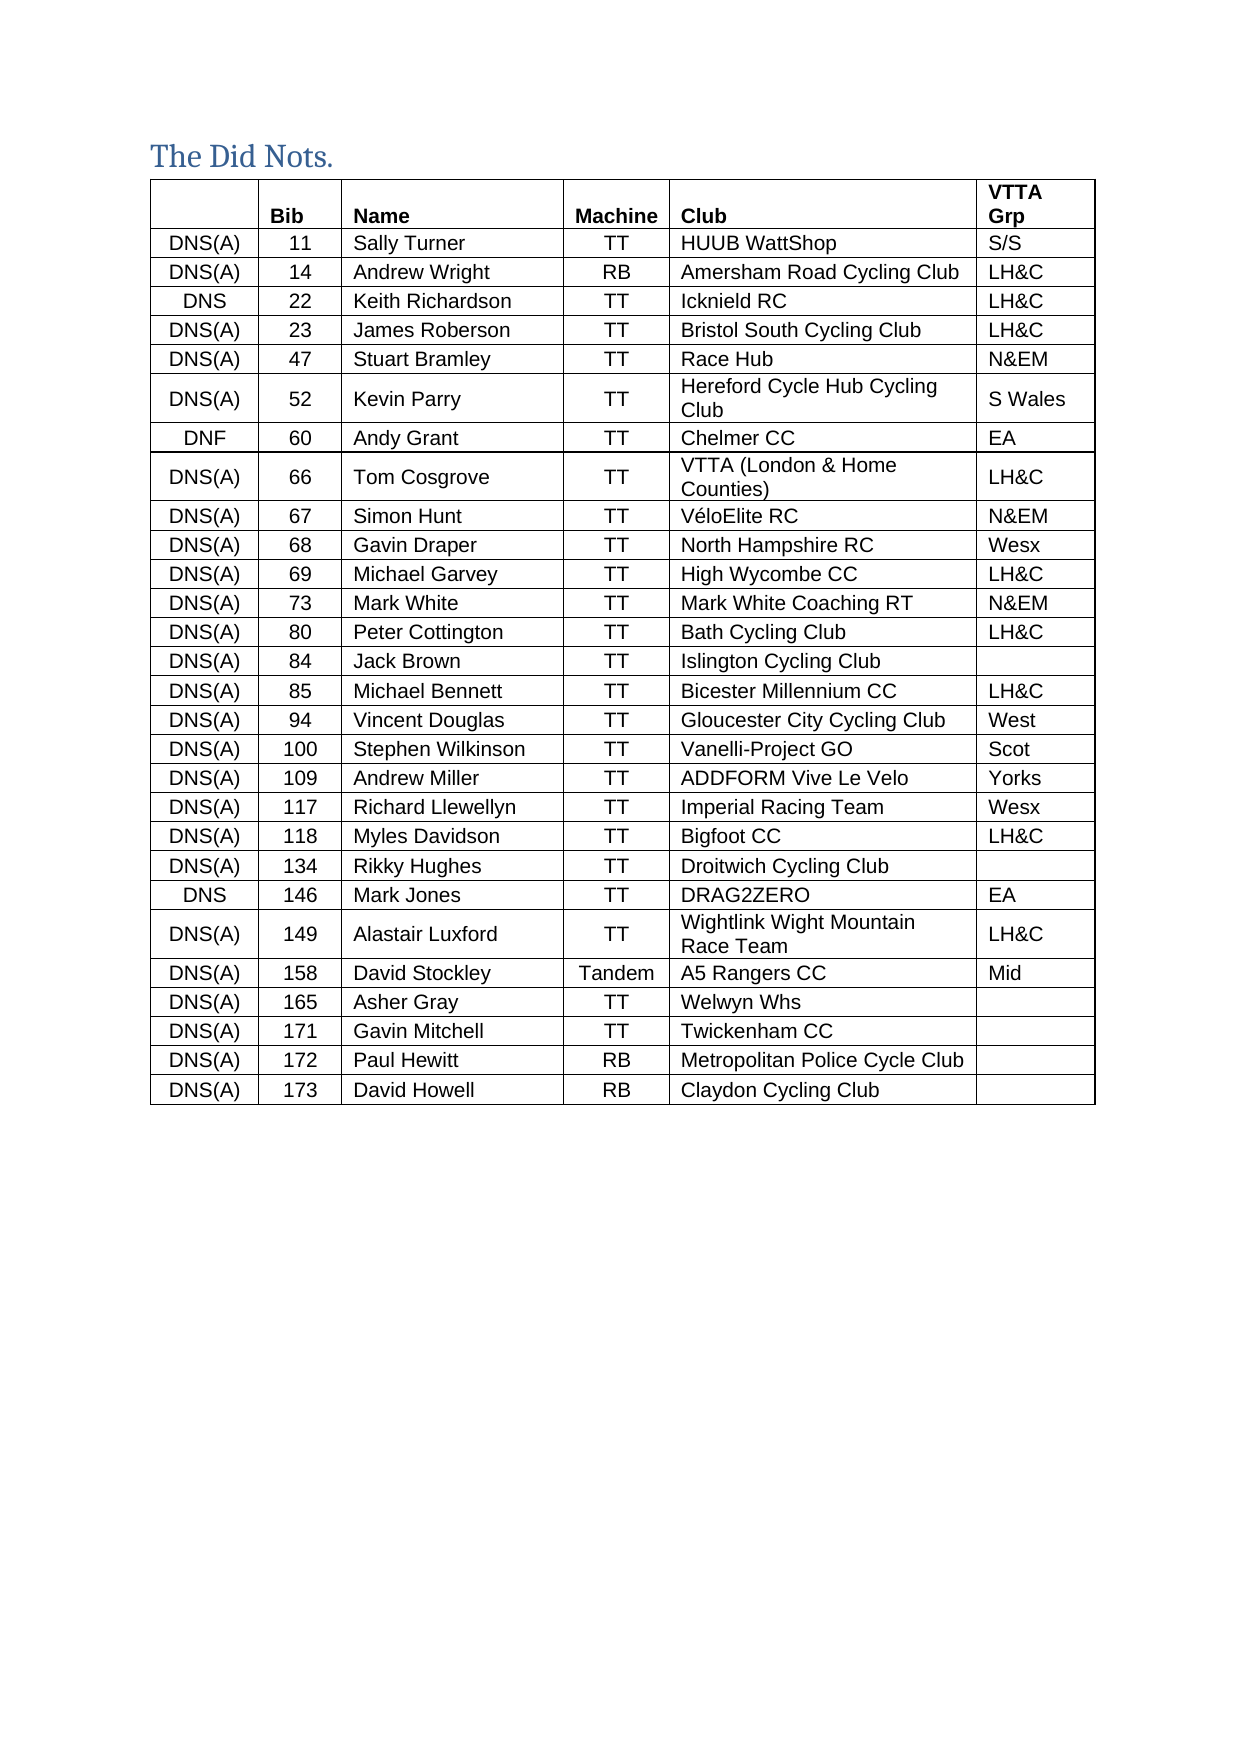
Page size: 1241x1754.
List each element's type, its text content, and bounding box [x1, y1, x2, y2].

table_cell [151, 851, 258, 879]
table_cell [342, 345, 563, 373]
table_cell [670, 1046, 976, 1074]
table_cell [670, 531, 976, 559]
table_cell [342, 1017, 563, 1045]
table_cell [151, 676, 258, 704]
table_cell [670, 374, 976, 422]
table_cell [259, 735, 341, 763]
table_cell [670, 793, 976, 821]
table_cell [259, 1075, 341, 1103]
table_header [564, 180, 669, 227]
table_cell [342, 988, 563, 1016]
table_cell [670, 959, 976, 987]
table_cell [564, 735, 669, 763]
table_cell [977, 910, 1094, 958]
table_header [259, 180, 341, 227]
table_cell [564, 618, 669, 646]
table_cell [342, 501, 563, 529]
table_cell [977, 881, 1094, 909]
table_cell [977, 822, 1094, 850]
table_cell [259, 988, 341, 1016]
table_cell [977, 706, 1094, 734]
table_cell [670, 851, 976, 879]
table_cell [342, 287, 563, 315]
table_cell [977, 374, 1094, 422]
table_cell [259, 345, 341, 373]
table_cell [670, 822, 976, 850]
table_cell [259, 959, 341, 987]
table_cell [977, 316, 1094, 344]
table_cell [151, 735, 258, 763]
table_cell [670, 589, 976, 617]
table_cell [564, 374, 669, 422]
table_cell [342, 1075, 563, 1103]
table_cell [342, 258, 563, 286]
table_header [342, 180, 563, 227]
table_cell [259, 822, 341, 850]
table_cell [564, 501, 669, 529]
subtitle The Did Nots. [150, 137, 1090, 176]
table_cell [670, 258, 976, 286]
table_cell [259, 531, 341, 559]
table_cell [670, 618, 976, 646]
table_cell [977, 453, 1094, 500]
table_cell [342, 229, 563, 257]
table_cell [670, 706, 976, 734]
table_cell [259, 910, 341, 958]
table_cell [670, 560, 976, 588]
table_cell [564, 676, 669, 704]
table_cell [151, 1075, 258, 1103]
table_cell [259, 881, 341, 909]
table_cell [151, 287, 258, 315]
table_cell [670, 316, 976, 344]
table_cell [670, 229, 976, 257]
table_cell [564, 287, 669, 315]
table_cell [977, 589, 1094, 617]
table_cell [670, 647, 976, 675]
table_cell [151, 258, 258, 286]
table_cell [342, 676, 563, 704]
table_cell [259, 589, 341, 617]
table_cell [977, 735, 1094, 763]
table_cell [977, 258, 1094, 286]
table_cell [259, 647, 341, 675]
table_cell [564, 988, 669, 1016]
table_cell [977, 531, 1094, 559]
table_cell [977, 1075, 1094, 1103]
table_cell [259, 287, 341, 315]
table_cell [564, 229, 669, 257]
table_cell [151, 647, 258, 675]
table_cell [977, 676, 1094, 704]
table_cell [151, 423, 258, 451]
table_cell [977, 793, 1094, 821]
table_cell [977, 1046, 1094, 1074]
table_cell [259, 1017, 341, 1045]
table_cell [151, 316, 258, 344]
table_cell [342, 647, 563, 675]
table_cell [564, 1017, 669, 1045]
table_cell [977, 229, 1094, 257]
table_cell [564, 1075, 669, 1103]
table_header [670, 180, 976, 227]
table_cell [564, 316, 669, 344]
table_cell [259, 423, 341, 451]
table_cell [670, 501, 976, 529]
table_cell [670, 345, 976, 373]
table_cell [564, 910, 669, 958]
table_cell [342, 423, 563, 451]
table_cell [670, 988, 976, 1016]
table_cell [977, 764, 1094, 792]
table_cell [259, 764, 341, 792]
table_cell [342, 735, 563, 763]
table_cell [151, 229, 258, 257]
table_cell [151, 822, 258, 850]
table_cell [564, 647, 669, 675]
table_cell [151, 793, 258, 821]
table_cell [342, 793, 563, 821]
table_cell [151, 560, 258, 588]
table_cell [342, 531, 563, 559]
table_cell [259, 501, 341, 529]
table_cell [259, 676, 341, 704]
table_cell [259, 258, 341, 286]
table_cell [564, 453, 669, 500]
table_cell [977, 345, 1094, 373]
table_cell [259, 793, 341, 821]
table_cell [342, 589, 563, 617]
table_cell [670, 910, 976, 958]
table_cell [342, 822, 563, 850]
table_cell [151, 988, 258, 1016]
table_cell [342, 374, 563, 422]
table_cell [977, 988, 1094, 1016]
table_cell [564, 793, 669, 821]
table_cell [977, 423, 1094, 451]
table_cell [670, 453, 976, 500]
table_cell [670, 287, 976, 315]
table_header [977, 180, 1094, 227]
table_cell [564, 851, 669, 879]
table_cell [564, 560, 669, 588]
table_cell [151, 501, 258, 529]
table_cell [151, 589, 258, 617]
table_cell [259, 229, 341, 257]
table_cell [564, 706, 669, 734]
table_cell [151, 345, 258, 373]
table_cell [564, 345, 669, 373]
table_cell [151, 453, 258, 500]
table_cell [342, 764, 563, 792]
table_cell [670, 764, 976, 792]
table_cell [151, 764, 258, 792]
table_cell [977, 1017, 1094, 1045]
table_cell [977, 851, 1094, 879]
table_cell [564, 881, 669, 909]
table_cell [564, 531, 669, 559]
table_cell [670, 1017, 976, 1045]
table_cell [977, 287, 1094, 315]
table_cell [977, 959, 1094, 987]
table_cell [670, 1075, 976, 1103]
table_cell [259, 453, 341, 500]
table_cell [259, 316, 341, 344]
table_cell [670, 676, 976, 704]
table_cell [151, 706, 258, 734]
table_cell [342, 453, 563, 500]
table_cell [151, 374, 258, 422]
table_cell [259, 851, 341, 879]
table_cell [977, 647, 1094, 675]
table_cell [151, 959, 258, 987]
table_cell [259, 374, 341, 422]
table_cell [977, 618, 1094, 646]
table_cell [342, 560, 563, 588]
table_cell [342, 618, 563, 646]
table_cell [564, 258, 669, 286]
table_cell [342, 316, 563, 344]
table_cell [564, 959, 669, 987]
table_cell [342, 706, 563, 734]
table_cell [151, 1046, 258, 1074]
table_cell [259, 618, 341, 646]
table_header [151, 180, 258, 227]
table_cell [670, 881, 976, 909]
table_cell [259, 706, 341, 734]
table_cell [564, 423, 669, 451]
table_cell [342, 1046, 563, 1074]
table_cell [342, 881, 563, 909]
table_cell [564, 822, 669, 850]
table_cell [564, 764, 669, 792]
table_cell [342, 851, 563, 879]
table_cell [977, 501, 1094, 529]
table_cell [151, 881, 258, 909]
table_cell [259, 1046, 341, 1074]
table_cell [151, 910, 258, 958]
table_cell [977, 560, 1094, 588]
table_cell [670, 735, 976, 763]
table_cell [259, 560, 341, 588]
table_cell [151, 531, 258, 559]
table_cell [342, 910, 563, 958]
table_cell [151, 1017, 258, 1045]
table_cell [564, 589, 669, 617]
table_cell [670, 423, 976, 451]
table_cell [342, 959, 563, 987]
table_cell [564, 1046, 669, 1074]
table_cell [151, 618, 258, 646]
